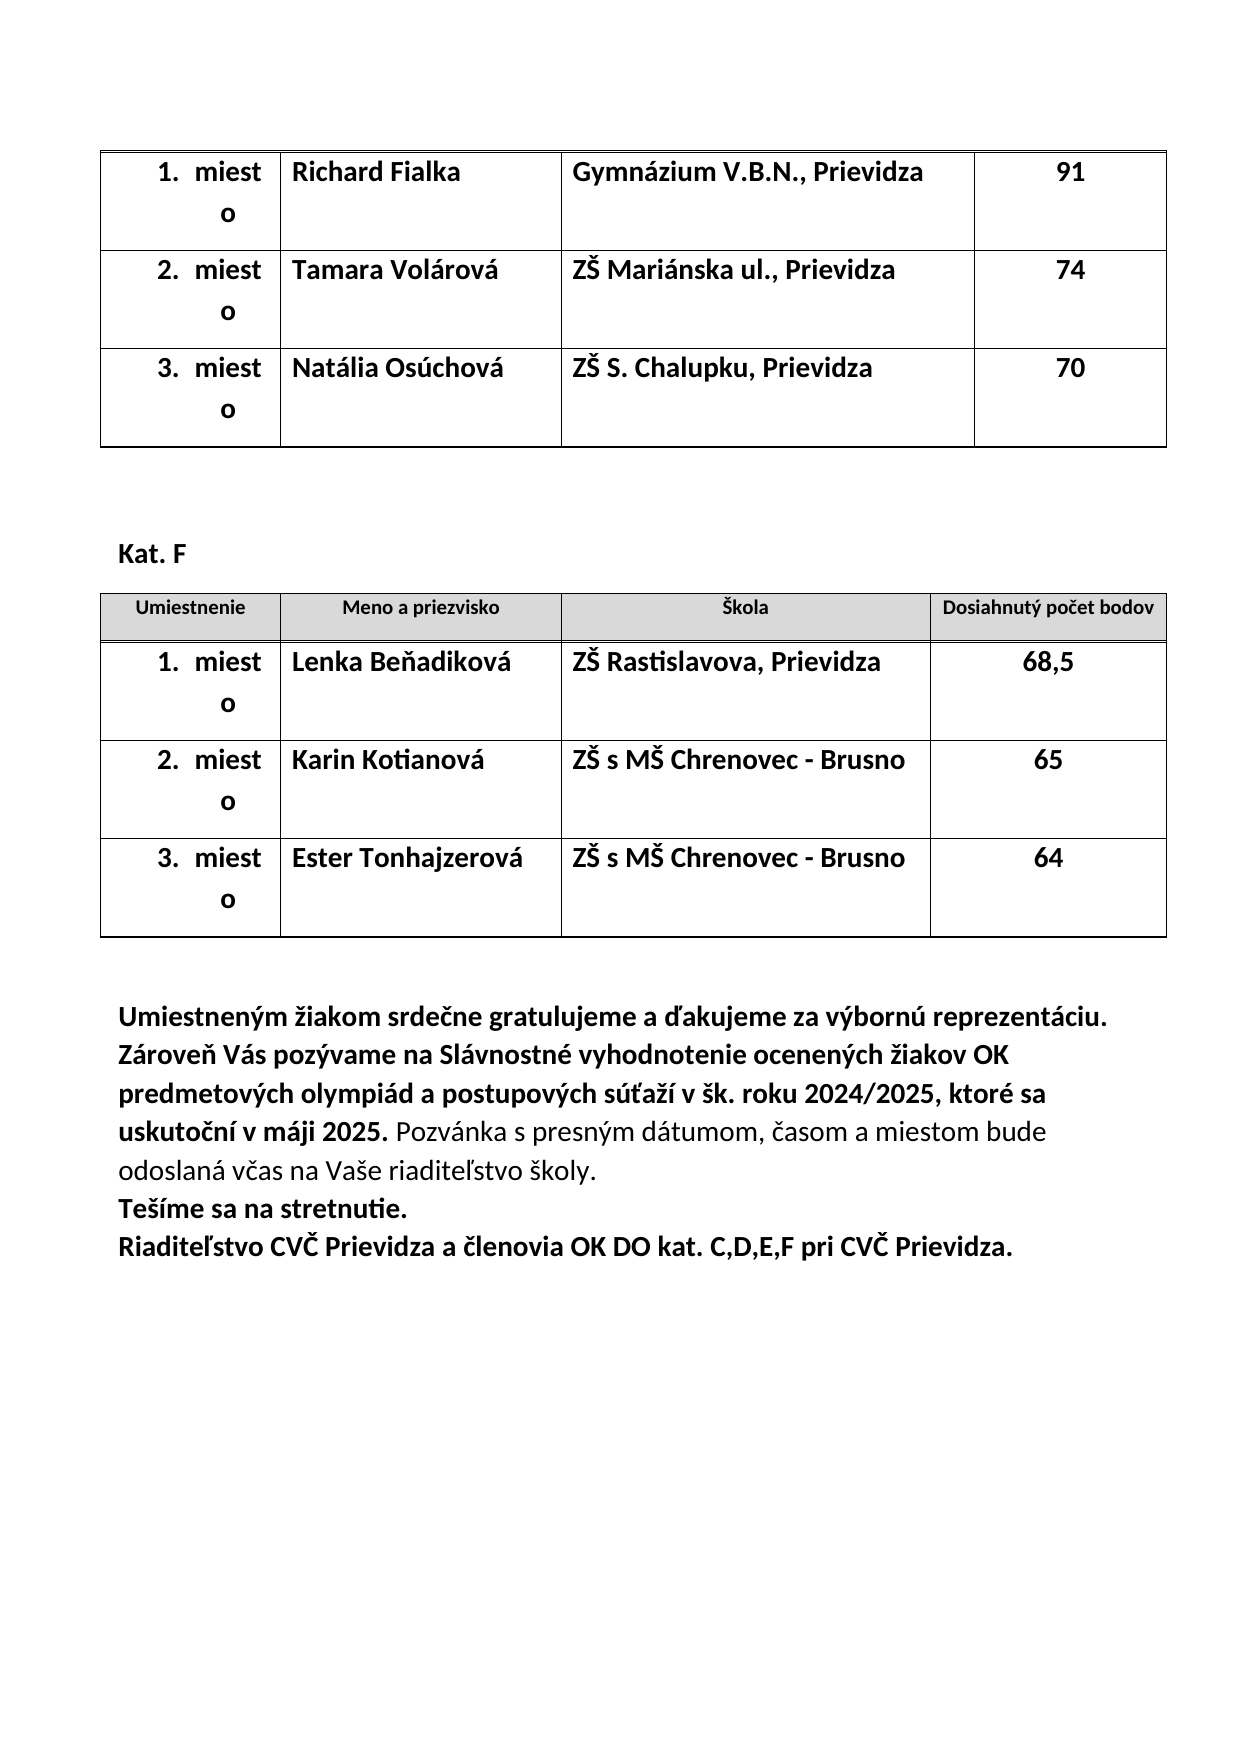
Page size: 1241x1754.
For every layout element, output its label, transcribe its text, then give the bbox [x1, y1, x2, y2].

table_header Škola [562, 594, 930, 640]
table_cell miesto [101, 741, 280, 838]
table_cell miesto [101, 251, 280, 348]
table_cell Gymnázium V.B.N., Prievidza [562, 153, 974, 250]
table_cell ZŠ s MŠ Chrenovec - Brusno [562, 839, 930, 936]
table_cell miesto [101, 643, 280, 740]
table_cell Tamara Volárová [281, 251, 561, 348]
table_cell 65 [931, 741, 1166, 838]
table_cell miesto [101, 349, 280, 446]
table_cell miesto [101, 153, 280, 250]
table_cell 70 [975, 349, 1166, 446]
table_header Umiestnenie [101, 594, 280, 640]
table_cell Richard Fialka [281, 153, 561, 250]
text Umiestneným žiakom srdečne gratulujeme a ďakujeme za výbornú reprezentáciu. Zároveň Vás pozývame na Slávnostné vyhodnotenie ocenených žiakov OK predmetových olympiád a postupových súťaží v šk. roku 2024/2025, ktoré sa uskutoční v máji 2025. Pozvánka s presným dátumom, časom a miestom bude odoslaná včas na Vaše riaditeľstvo školy. [118, 998, 1154, 1187]
table_cell ZŠ Mariánska ul., Prievidza [562, 251, 974, 348]
text Kat. F [118, 535, 1154, 571]
table_cell ZŠ s MŠ Chrenovec - Brusno [562, 741, 930, 838]
text Riaditeľstvo CVČ Prievidza a členovia OK DO kat. C,D,E,F pri CVČ Prievidza. [118, 1228, 1154, 1264]
table_cell miesto [101, 839, 280, 936]
table_cell ZŠ Rastislavova, Prievidza [562, 643, 930, 740]
table_cell Karin Kotianová [281, 741, 561, 838]
table_cell 64 [931, 839, 1166, 936]
table_cell ZŠ S. Chalupku, Prievidza [562, 349, 974, 446]
table_cell 74 [975, 251, 1166, 348]
table_cell 91 [975, 153, 1166, 250]
table_header Dosiahnutý počet bodov [931, 594, 1166, 640]
table_cell 68,5 [931, 643, 1166, 740]
table_cell Lenka Beňadiková [281, 643, 561, 740]
table_header Meno a priezvisko [281, 594, 561, 640]
text Tešíme sa na stretnutie. [118, 1190, 1154, 1226]
table_cell Ester Tonhajzerová [281, 839, 561, 936]
table_cell Natália Osúchová [281, 349, 561, 446]
